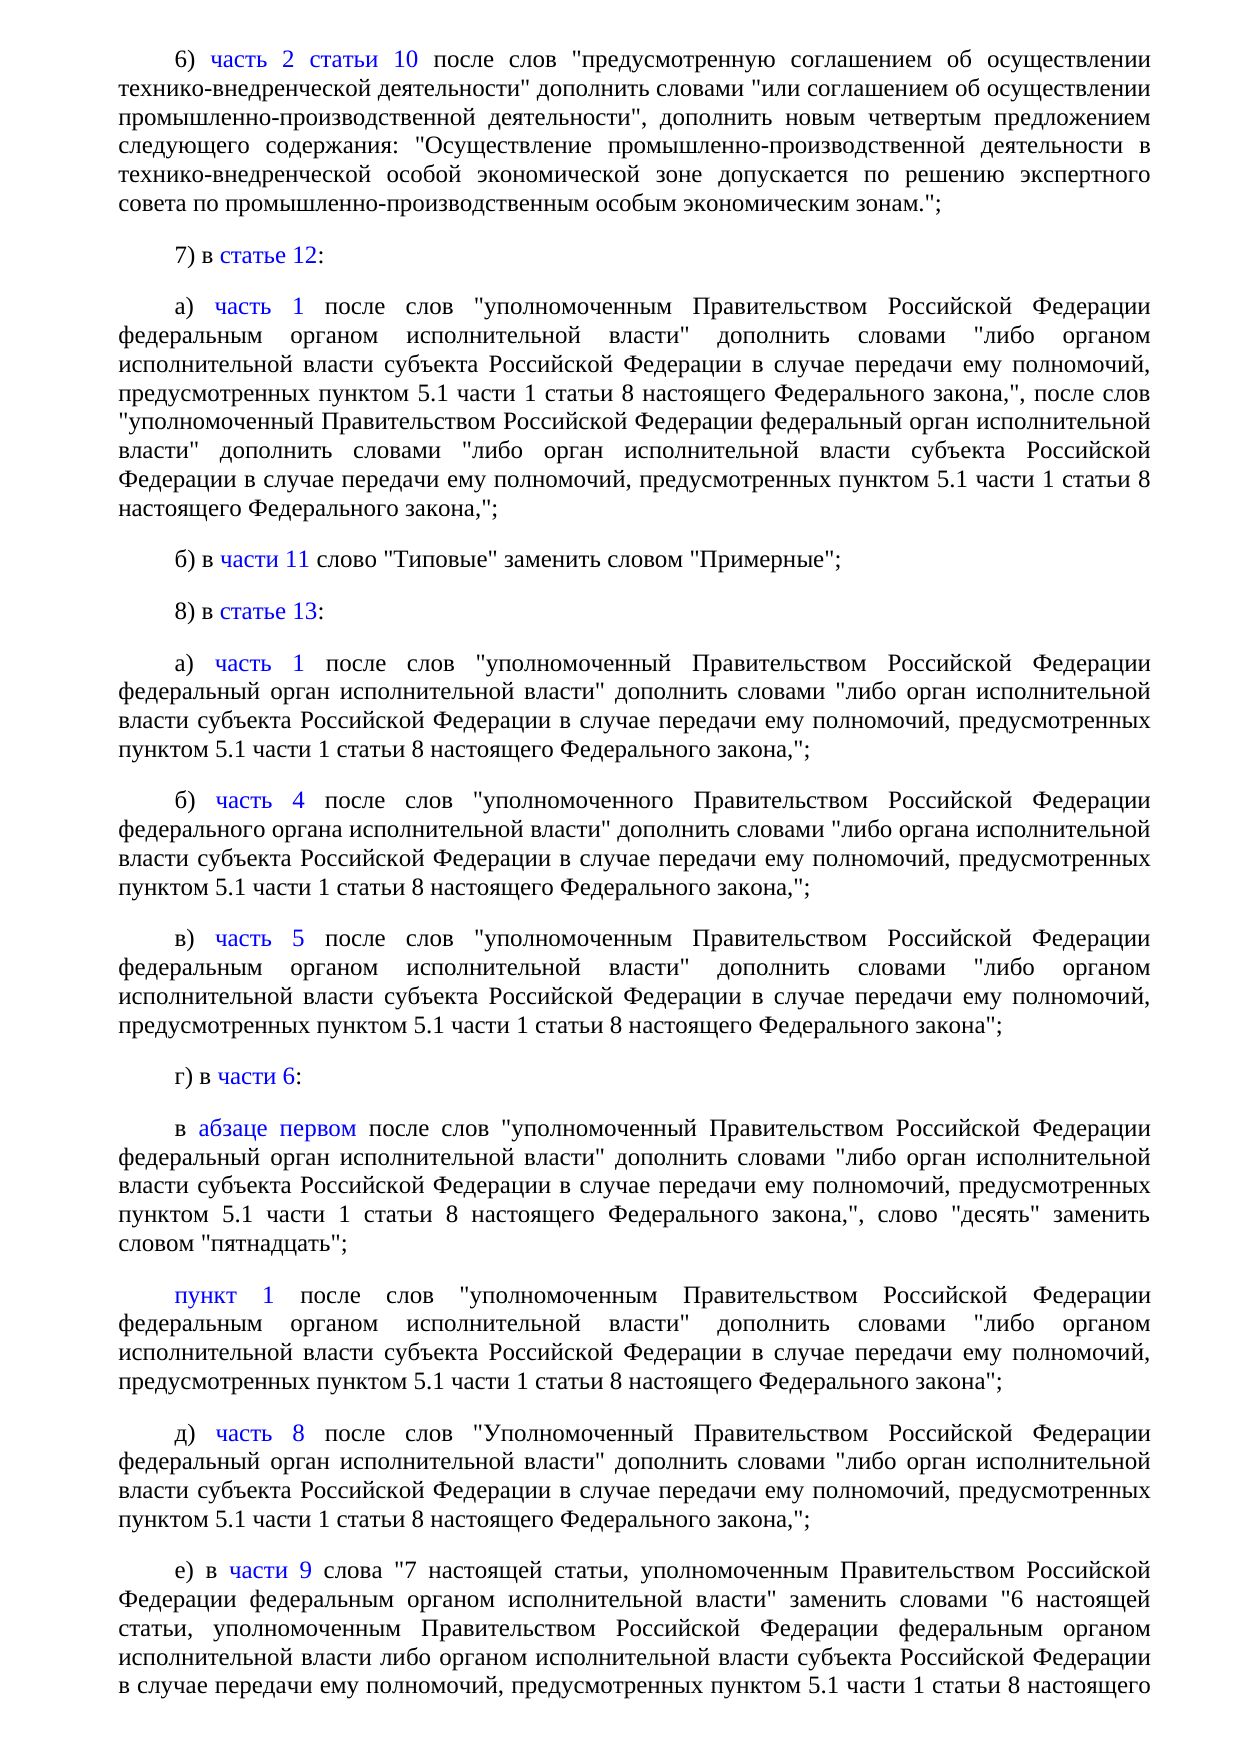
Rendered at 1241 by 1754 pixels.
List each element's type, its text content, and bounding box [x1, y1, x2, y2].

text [118, 1556, 1152, 1699]
text а) часть 1 после слов "уполномоченным Правительством Российской Федерации федеральным органом исполнительной власти" дополнить словами "либо органом исполнительной власти субъекта Российской Федерации в случае передачи ему полномочий, предусмотренных пунктом 5.1 части 1 статьи 8 настоящего Федерального закона,", после слов "уполномоченный Правительством Российской Федерации федеральный орган исполнительной власти" дополнить словами "либо орган исполнительной власти субъекта Российской Федерации в случае передачи ему полномочий, предусмотренных пунктом 5.1 части 1 статьи 8 настоящего Федерального закона,"; [118, 291, 1152, 521]
text б) часть 4 после слов "уполномоченного Правительством Российской Федерации федерального органа исполнительной власти" дополнить словами "либо органа исполнительной власти субъекта Российской Федерации в случае передачи ему полномочий, предусмотренных пунктом 5.1 части 1 статьи 8 настоящего Федерального закона,"; [118, 786, 1152, 901]
text в абзаце первом после слов "уполномоченный Правительством Российской Федерации федеральный орган исполнительной власти" дополнить словами "либо орган исполнительной власти субъекта Российской Федерации в случае передачи ему полномочий, предусмотренных пунктом 5.1 части 1 статьи 8 настоящего Федерального закона,", слово "десять" заменить словом "пятнадцать"; [118, 1113, 1152, 1257]
text г) в части 6: [118, 1061, 1152, 1090]
text 8) в статье 13: [118, 596, 1152, 625]
text в) часть 5 после слов "уполномоченным Правительством Российской Федерации федеральным органом исполнительной власти" дополнить словами "либо органом исполнительной власти субъекта Российской Федерации в случае передачи ему полномочий, предусмотренных пунктом 5.1 части 1 статьи 8 настоящего Федерального закона"; [118, 923, 1152, 1038]
text д) часть 8 после слов "Уполномоченный Правительством Российской Федерации федеральный орган исполнительной власти" дополнить словами "либо орган исполнительной власти субъекта Российской Федерации в случае передачи ему полномочий, предусмотренных пунктом 5.1 части 1 статьи 8 настоящего Федерального закона,"; [118, 1418, 1152, 1533]
text пункт 1 после слов "уполномоченным Правительством Российской Федерации федеральным органом исполнительной власти" дополнить словами "либо органом исполнительной власти субъекта Российской Федерации в случае передачи ему полномочий, предусмотренных пунктом 5.1 части 1 статьи 8 настоящего Федерального закона"; [118, 1280, 1152, 1395]
text а) часть 1 после слов "уполномоченный Правительством Российской Федерации федеральный орган исполнительной власти" дополнить словами "либо орган исполнительной власти субъекта Российской Федерации в случае передачи ему полномочий, предусмотренных пунктом 5.1 части 1 статьи 8 настоящего Федерального закона,"; [118, 648, 1152, 763]
text 7) в статье 12: [118, 240, 1152, 268]
text б) в части 11 слово "Типовые" заменить словом "Примерные"; [118, 544, 1152, 573]
text 6) часть 2 статьи 10 после слов "предусмотренную соглашением об осуществлении технико-внедренческой деятельности" дополнить словами "или соглашением об осуществлении промышленно-производственной деятельности", дополнить новым четвертым предложением следующего содержания: "Осуществление промышленно-производственной деятельности в технико-внедренческой особой экономической зоне допускается по решению экспертного совета по промышленно-производственным особым экономическим зонам."; [118, 44, 1152, 217]
